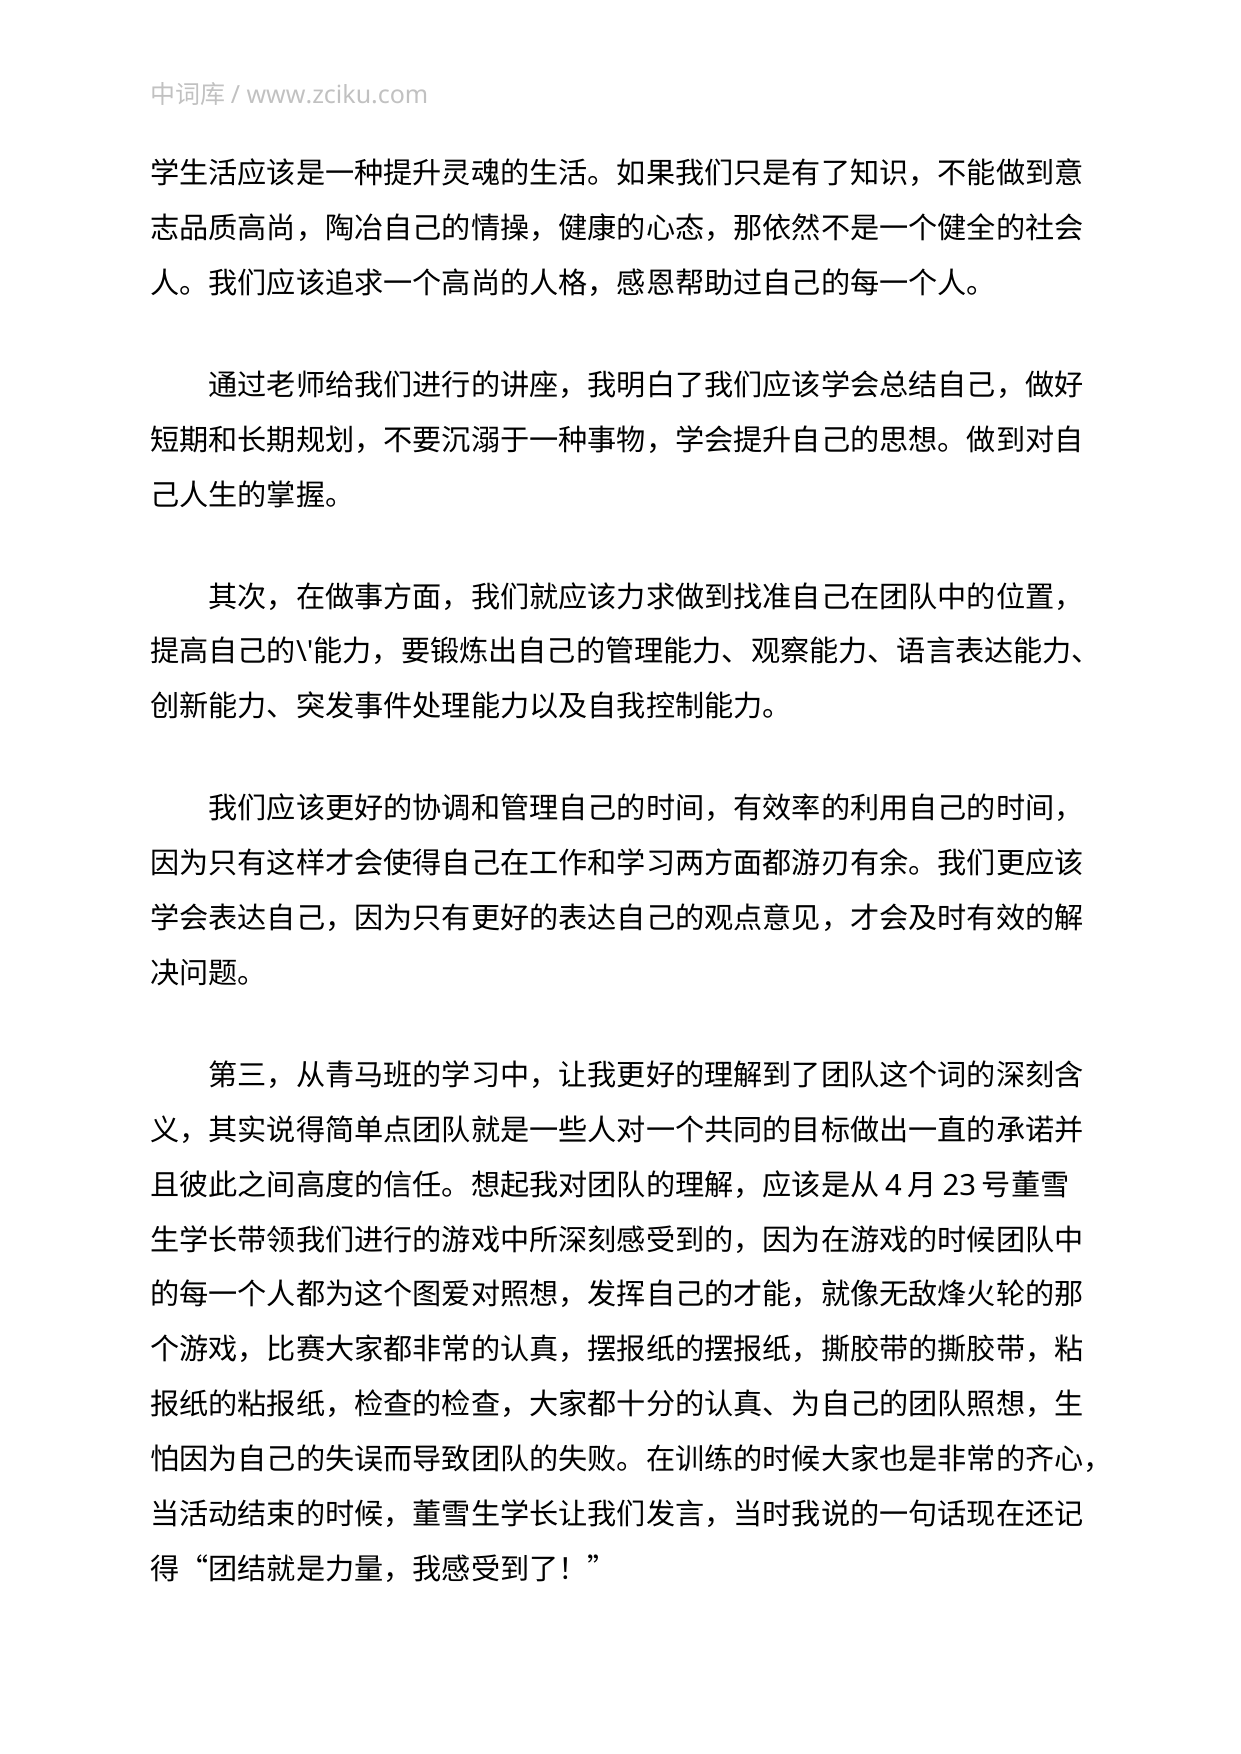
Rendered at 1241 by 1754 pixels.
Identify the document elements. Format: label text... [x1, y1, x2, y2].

text 第三，从青马班的学习中，让我更好的理解到了团队这个词的深刻含义，其实说得简单点团队就是一些人对一个共同的目标做出一直的承诺并且彼此之间高度的信任。想起我对团队的理解，应该是从4月23号董雪生学长带领我们进行的游戏中所深刻感受到的，因为在游戏的时候团队中的每一个人都为这个图爱对照想，发挥自己的才能，就像无敌烽火轮的那个游戏，比赛大家都非常的认真，摆报纸的摆报纸，撕胶带的撕胶带，粘报纸的粘报纸，检查的检查，大家都十分的认真、为自己的团队照想，生怕因为自己的失误而导致团队的失败。在训练的时候大家也是非常的齐心，当活动结束的时候，董雪生学长让我们发言，当时我说的一句话现在还记得“团结就是力量，我感受到了！” [150, 1051, 1090, 1588]
text 其次，在做事方面，我们就应该力求做到找准自己在团队中的位置，提高自己的\'能力，要锻炼出自己的管理能力、观察能力、语言表达能力、创新能力、突发事件处理能力以及自我控制能力。 [150, 573, 1090, 725]
text 通过老师给我们进行的讲座，我明白了我们应该学会总结自己，做好短期和长期规划，不要沉溺于一种事物，学会提升自己的思想。做到对自己人生的掌握。 [150, 362, 1090, 514]
text 我们应该更好的协调和管理自己的时间，有效率的利用自己的时间，因为只有这样才会使得自己在工作和学习两方面都游刃有余。我们更应该学会表达自己，因为只有更好的表达自己的观点意见，才会及时有效的解决问题。 [150, 785, 1090, 992]
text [150, 150, 1090, 302]
